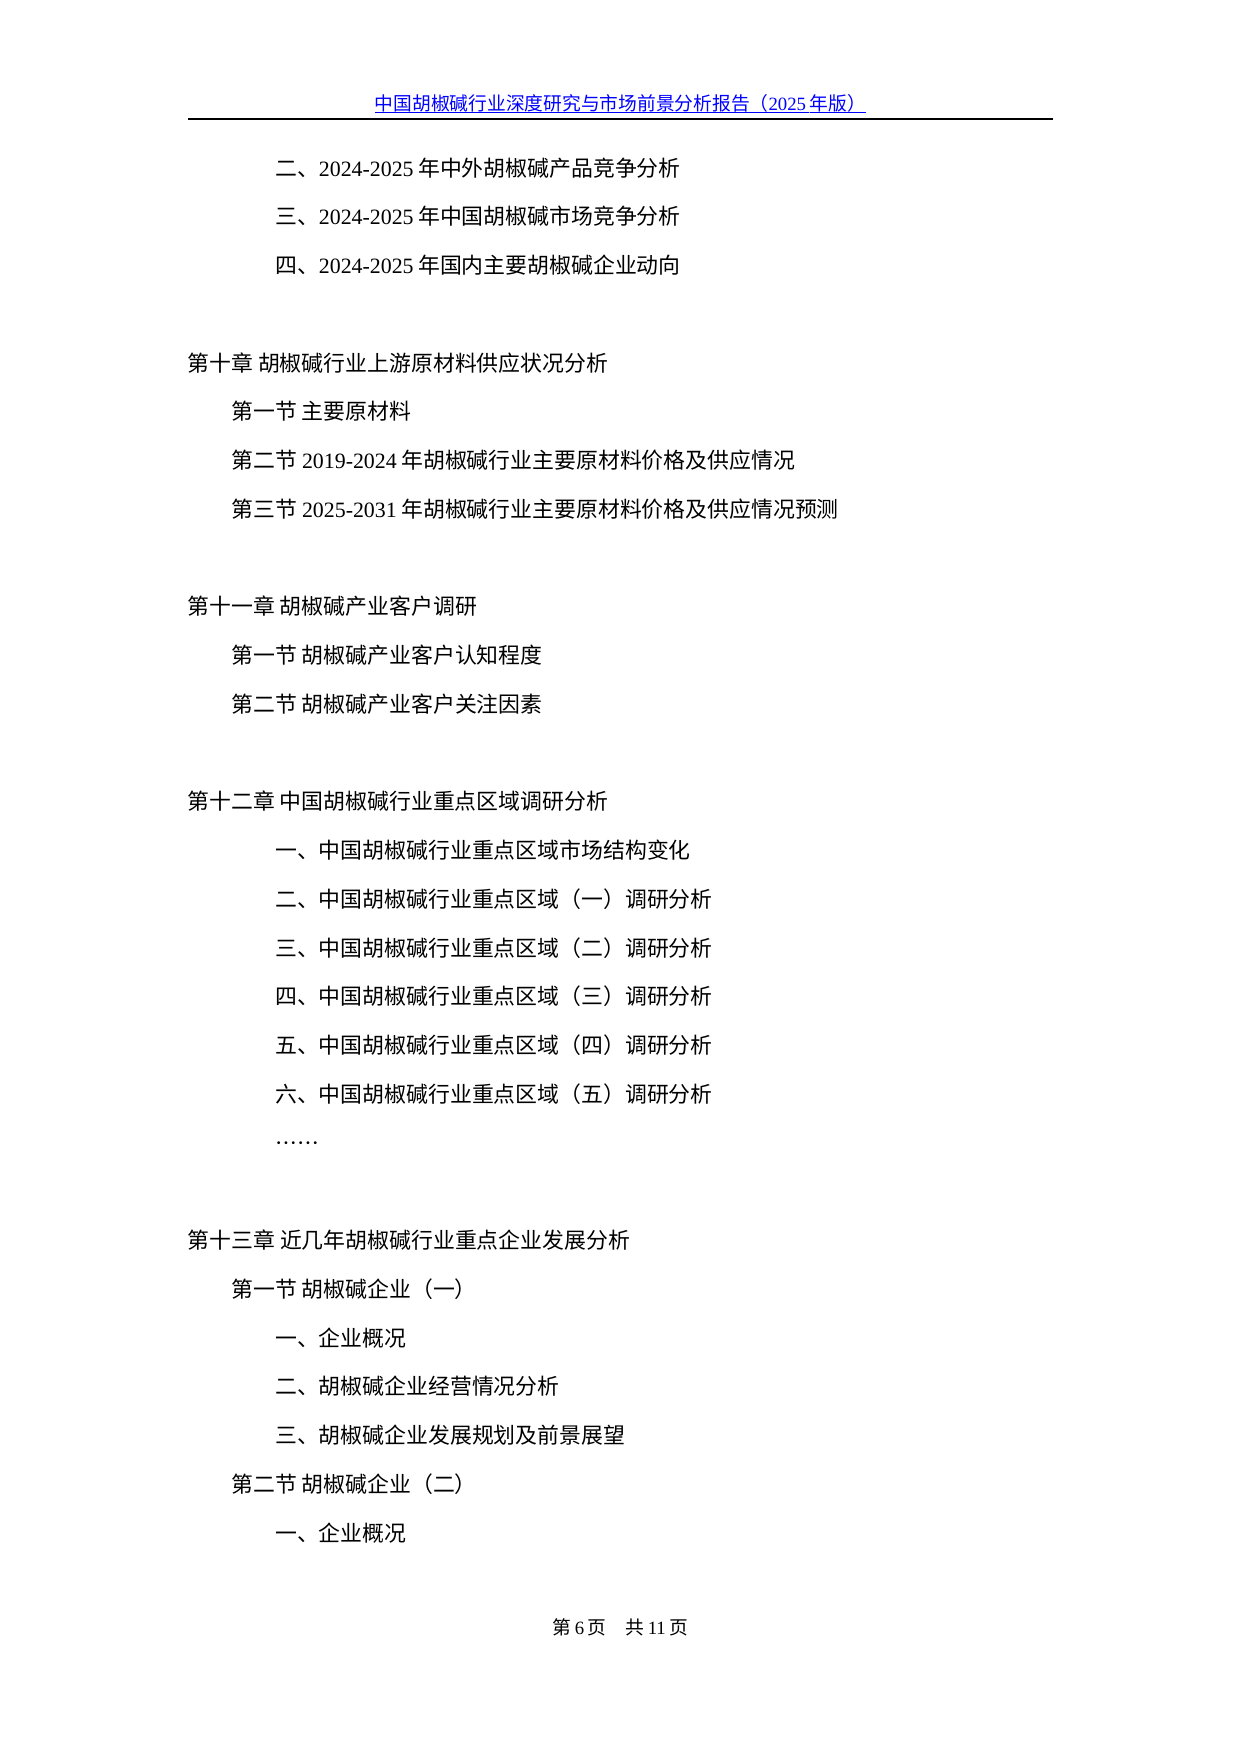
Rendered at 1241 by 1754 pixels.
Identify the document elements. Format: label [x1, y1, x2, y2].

text [187, 150, 1053, 1548]
